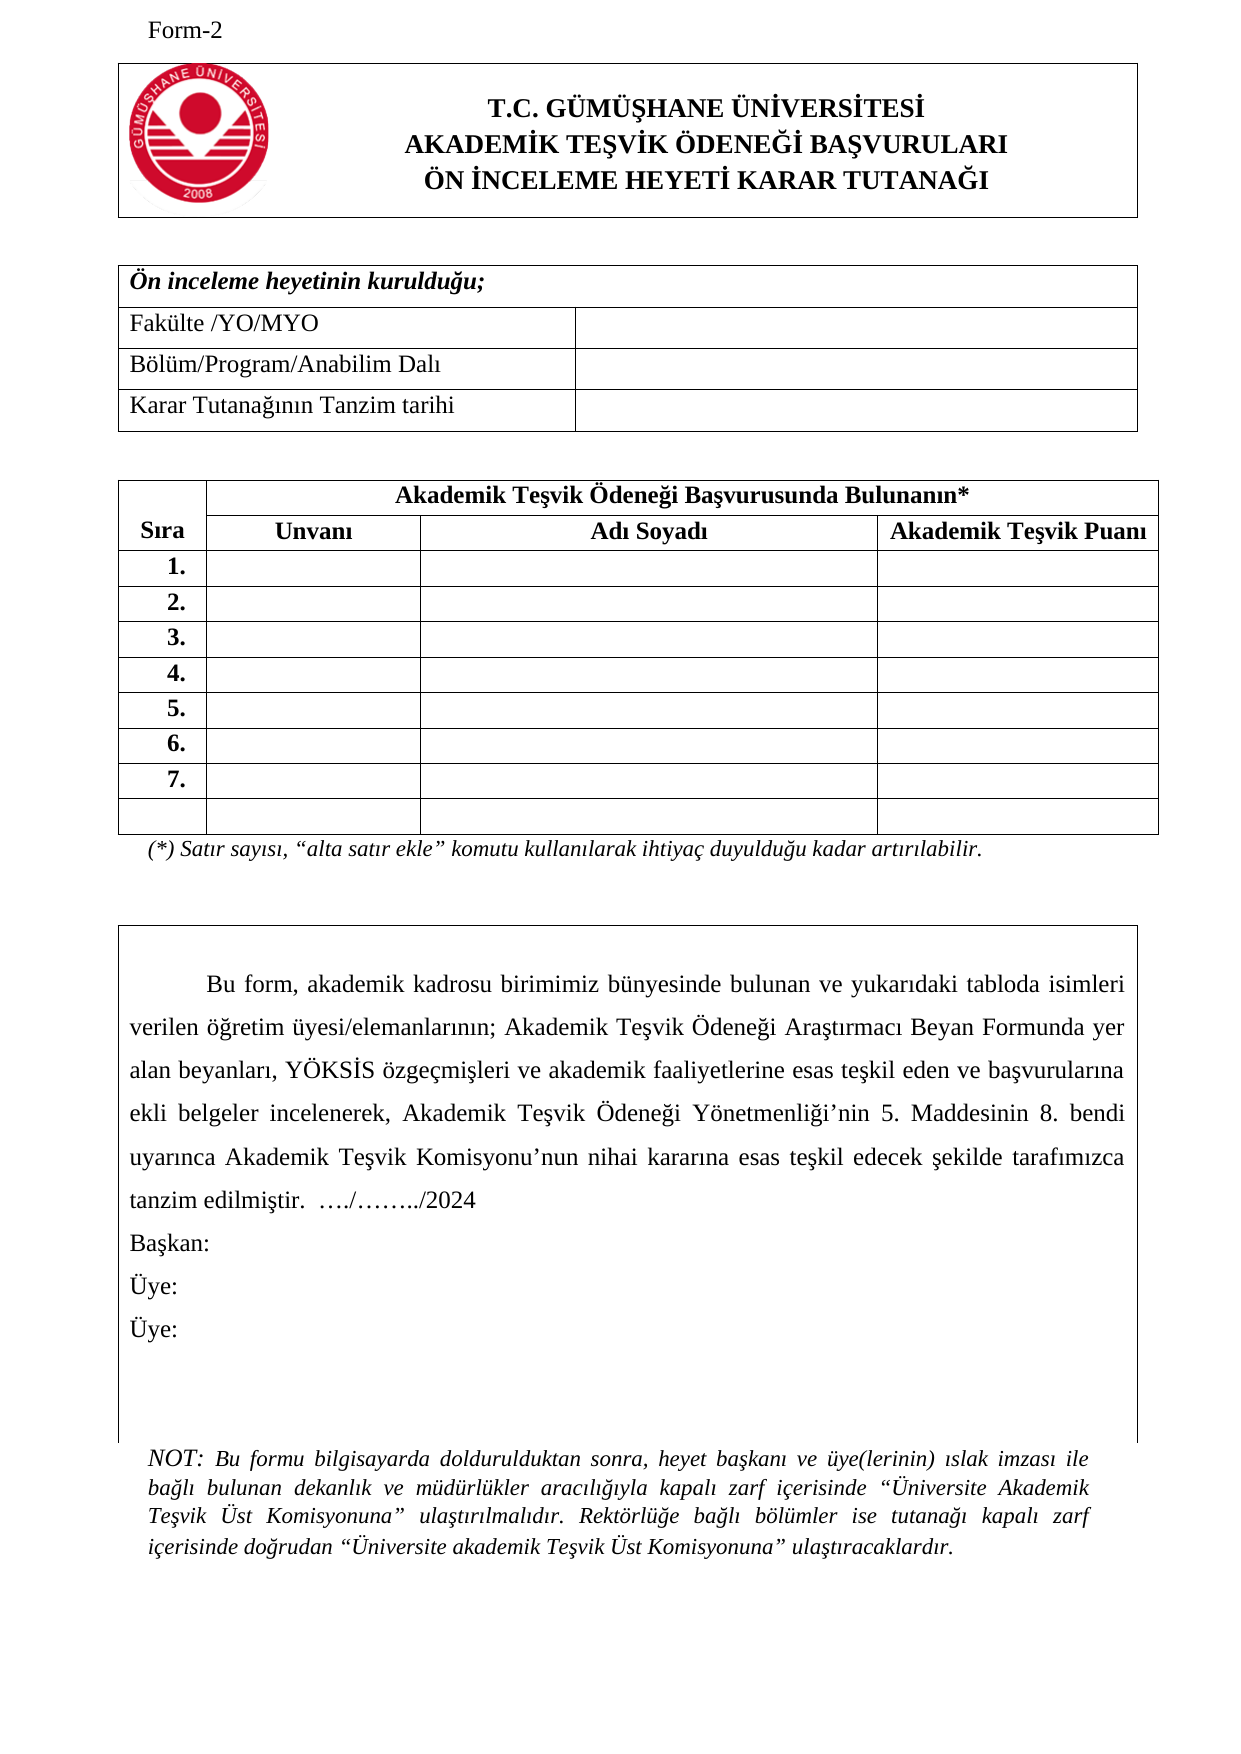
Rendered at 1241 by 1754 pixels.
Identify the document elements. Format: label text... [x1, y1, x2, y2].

table_cell [878, 693, 1158, 727]
table_cell [207, 764, 420, 798]
table_cell [878, 622, 1158, 657]
table_cell [207, 693, 420, 727]
table_cell [421, 764, 877, 798]
table_cell [421, 551, 877, 586]
table_header Bu form, akademik kadrosu birimimiz bünyesinde bulunan ve yukarıdaki tabloda isimleri verilen öğretim üyesi/elemanlarının; Akademik Teşvik Ödeneği Araştırmacı Beyan Formunda yer alan beyanları, YÖKSİS özgeçmişleri ve akademik faaliyetlerine esas teşkil eden ve başvurularına ekli belgeler incelenerek, Akademik Teşvik Ödeneği Yönetmenliği’nin 5. Maddesinin 8. bendi uyarınca Akademik Teşvik Komisyonu’nun nihai kararına esas teşkil edecek şekilde tarafımızca tanzim edilmiştir. …./……../2024 Başkan: Üye: Üye: [119, 926, 1137, 1443]
table_cell [878, 799, 1158, 834]
table_cell [421, 622, 877, 657]
table_cell Akademik Teşvik Puanı [878, 516, 1158, 550]
table_cell [576, 308, 1137, 348]
table_cell [119, 799, 206, 834]
table_header T.C. GÜMÜŞHANE ÜNİVERSİTESİ AKADEMİK TEŞVİK ÖDENEĞİ BAŞVURULARI ÖN İNCELEME HEYETİ KARAR TUTANAĞI [269, 64, 1137, 217]
table_cell [878, 764, 1158, 798]
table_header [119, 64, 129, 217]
table_cell [119, 622, 206, 657]
table_cell [119, 693, 206, 727]
table_cell [207, 551, 420, 586]
table_cell [207, 658, 420, 692]
table_cell Adı Soyadı [421, 516, 877, 550]
table_cell Karar Tutanağının Tanzim tarihi [119, 390, 575, 431]
text NOT: Bu formu bilgisayarda doldurulduktan sonra, heyet başkanı ve üye(lerinin) ıslak imzası ile bağlı bulunan dekanlık ve müdürlükler aracılığıyla kapalı zarf içerisinde “Üniversite Akademik Teşvik Üst Komisyonuna” ulaştırılmalıdır. Rektörlüğe bağlı bölümler ise tutanağı kapalı zarf içerisinde doğrudan “Üniversite akademik Teşvik Üst Komisyonuna” ulaştıracaklardır. [148, 1443, 1093, 1560]
table_header Akademik Teşvik Ödeneği Başvurusunda Bulunanın* [207, 481, 1158, 515]
table_cell [119, 551, 206, 586]
table_cell [119, 729, 206, 763]
table_cell Bölüm/Program/Anabilim Dalı [119, 349, 575, 389]
table_cell [576, 349, 1137, 389]
table_cell [119, 587, 206, 621]
table_cell [207, 622, 420, 657]
table_cell Unvanı [207, 516, 420, 550]
text Form-2 [148, 15, 1093, 43]
table_cell [119, 764, 206, 798]
table_cell [421, 729, 877, 763]
table_cell [119, 658, 206, 692]
table_cell [207, 587, 420, 621]
picture [129, 63, 269, 217]
table_cell [878, 658, 1158, 692]
table_cell [878, 729, 1158, 763]
table_cell Fakülte /YO/MYO [119, 308, 575, 348]
table_cell [421, 693, 877, 727]
table_cell [421, 658, 877, 692]
text (*) Satır sayısı, “alta satır ekle” komutu kullanılarak ihtiyaç duyulduğu kadar artırılabilir. [148, 835, 1093, 861]
table_cell [576, 390, 1137, 431]
table_cell [421, 587, 877, 621]
table_cell [878, 587, 1158, 621]
table_cell [207, 799, 420, 834]
table_header Ön inceleme heyetinin kurulduğu; [119, 266, 1137, 307]
table_cell [421, 799, 877, 834]
table_cell [878, 551, 1158, 586]
table_header Sıra [119, 481, 206, 550]
table_cell [207, 729, 420, 763]
